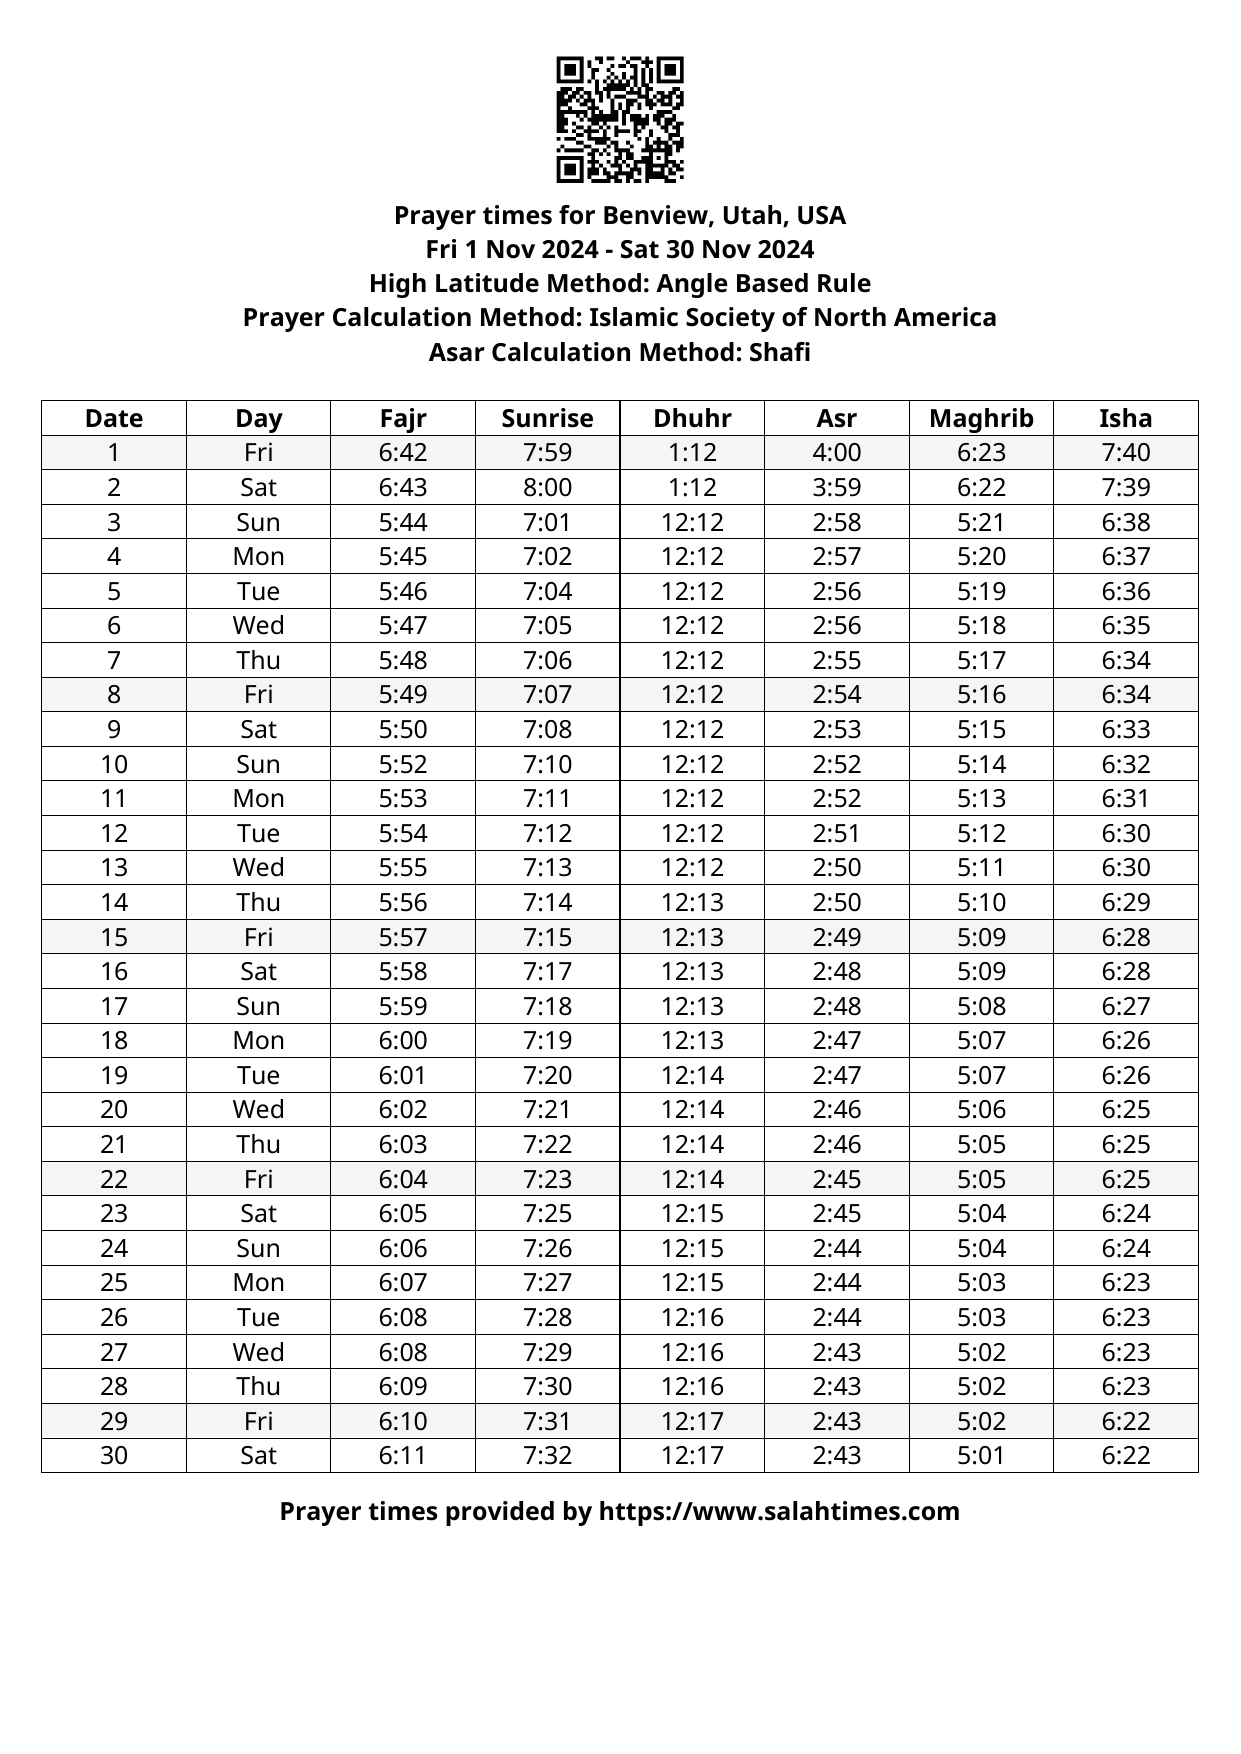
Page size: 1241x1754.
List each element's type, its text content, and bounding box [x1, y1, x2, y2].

table_cell 23 [42, 1196, 186, 1230]
table_cell 5:21 [910, 505, 1053, 538]
table_cell Tue [187, 816, 330, 849]
table_cell 5:11 [910, 851, 1053, 884]
table_cell 6:23 [910, 436, 1053, 469]
table_cell 5:53 [331, 781, 475, 815]
table_cell 5:49 [331, 678, 475, 711]
table_cell 5:01 [910, 1439, 1053, 1472]
table_cell 5:54 [331, 816, 475, 849]
table_cell 6:24 [1054, 1231, 1198, 1264]
table_cell 5 [42, 574, 186, 607]
table_cell 2:46 [765, 1127, 909, 1161]
table_cell 2 [42, 470, 186, 504]
table_cell 5:45 [331, 539, 475, 573]
table_cell Sun [187, 1231, 330, 1264]
table_cell 16 [42, 954, 186, 988]
table_cell 5:44 [331, 505, 475, 538]
table_cell 6:23 [1054, 1369, 1198, 1403]
table_cell 6:38 [1054, 505, 1198, 538]
table_cell 6:34 [1054, 678, 1198, 711]
table_cell 8 [42, 678, 186, 711]
table_cell 7:32 [476, 1439, 619, 1472]
table_cell 5:15 [910, 712, 1053, 746]
table_cell 6:37 [1054, 539, 1198, 573]
table_cell 7:12 [476, 816, 619, 849]
table_cell 5:19 [910, 574, 1053, 607]
table_cell 5:17 [910, 643, 1053, 677]
text Prayer times provided by https://www.salahtimes.com [42, 1494, 1198, 1528]
table_cell 19 [42, 1058, 186, 1092]
table_cell 5:02 [910, 1369, 1053, 1403]
table_cell 6:31 [1054, 781, 1198, 815]
table_cell 7:13 [476, 851, 619, 884]
table_cell 7:22 [476, 1127, 619, 1161]
table_cell 2:43 [765, 1335, 909, 1368]
table_cell 6:09 [331, 1369, 475, 1403]
table_cell 25 [42, 1266, 186, 1299]
table_cell 12:12 [621, 609, 764, 642]
table_cell 5:48 [331, 643, 475, 677]
table_cell Mon [187, 781, 330, 815]
table_cell 5:09 [910, 920, 1053, 953]
table_cell Wed [187, 851, 330, 884]
table_cell Fri [187, 678, 330, 711]
table_cell Wed [187, 609, 330, 642]
table_cell 12:16 [621, 1335, 764, 1368]
table_cell 12:12 [621, 747, 764, 780]
table_cell 5:59 [331, 989, 475, 1022]
table_cell 2:51 [765, 816, 909, 849]
table_cell 7:10 [476, 747, 619, 780]
table_cell 7:14 [476, 885, 619, 919]
table_cell 7:59 [476, 436, 619, 469]
table_cell 5:46 [331, 574, 475, 607]
table_cell 12 [42, 816, 186, 849]
table_cell 12:12 [621, 816, 764, 849]
table_cell Tue [187, 574, 330, 607]
table_header Dhuhr [621, 401, 764, 434]
table_cell 12:15 [621, 1231, 764, 1264]
table_cell 12:17 [621, 1404, 764, 1437]
table_cell 11 [42, 781, 186, 815]
table_cell 29 [42, 1404, 186, 1437]
table_cell 12:15 [621, 1266, 764, 1299]
table_cell 7:05 [476, 609, 619, 642]
table_cell 28 [42, 1369, 186, 1403]
table_cell 2:50 [765, 885, 909, 919]
table_cell Thu [187, 885, 330, 919]
table_cell 5:03 [910, 1266, 1053, 1299]
table_cell 18 [42, 1024, 186, 1057]
table_cell 24 [42, 1231, 186, 1264]
table_cell 6:42 [331, 436, 475, 469]
table_cell Sun [187, 747, 330, 780]
table_cell 5:58 [331, 954, 475, 988]
table_header Day [187, 401, 330, 434]
table_cell 5:09 [910, 954, 1053, 988]
text Prayer Calculation Method: Islamic Society of North America [42, 300, 1198, 334]
table_cell 5:05 [910, 1127, 1053, 1161]
table_cell 7:08 [476, 712, 619, 746]
table_cell 6:03 [331, 1127, 475, 1161]
picture [542, 41, 699, 198]
table_cell 6:22 [1054, 1439, 1198, 1472]
table_header Asr [765, 401, 909, 434]
table_cell 5:56 [331, 885, 475, 919]
table_cell 2:44 [765, 1300, 909, 1334]
table_cell 2:44 [765, 1231, 909, 1264]
table_cell 5:07 [910, 1058, 1053, 1092]
table_cell 5:02 [910, 1404, 1053, 1437]
table_cell 5:52 [331, 747, 475, 780]
table_cell 12:13 [621, 1024, 764, 1057]
table_cell 6:30 [1054, 851, 1198, 884]
table_cell 12:13 [621, 885, 764, 919]
table_cell Wed [187, 1335, 330, 1368]
table_cell 14 [42, 885, 186, 919]
text Fri 1 Nov 2024 - Sat 30 Nov 2024 [42, 232, 1198, 266]
table_cell Thu [187, 643, 330, 677]
table_cell 5:14 [910, 747, 1053, 780]
table_header Fajr [331, 401, 475, 434]
table_cell 2:44 [765, 1266, 909, 1299]
table_cell 12:13 [621, 920, 764, 953]
table_cell Sat [187, 470, 330, 504]
table_cell 12:12 [621, 851, 764, 884]
table_cell 5:04 [910, 1196, 1053, 1230]
table_cell 6:22 [1054, 1404, 1198, 1437]
table_cell 6:23 [1054, 1266, 1198, 1299]
table_cell 8:00 [476, 470, 619, 504]
table_cell 6:28 [1054, 920, 1198, 953]
table_cell 1:12 [621, 470, 764, 504]
table_cell 7:06 [476, 643, 619, 677]
table_cell Thu [187, 1127, 330, 1161]
table_cell 5:50 [331, 712, 475, 746]
text Asar Calculation Method: Shafi [42, 334, 1198, 368]
table_cell 2:49 [765, 920, 909, 953]
table_cell 6:08 [331, 1335, 475, 1368]
table_cell Thu [187, 1369, 330, 1403]
table_cell 6:25 [1054, 1093, 1198, 1126]
table_cell 7:17 [476, 954, 619, 988]
table_cell 6:32 [1054, 747, 1198, 780]
table_cell 6:34 [1054, 643, 1198, 677]
table_cell 12:13 [621, 989, 764, 1022]
table_cell Fri [187, 920, 330, 953]
table_cell 6:24 [1054, 1196, 1198, 1230]
table_cell 2:48 [765, 954, 909, 988]
table_cell 17 [42, 989, 186, 1022]
table_cell 12:12 [621, 505, 764, 538]
table_cell 6:26 [1054, 1058, 1198, 1092]
table_cell 12:12 [621, 574, 764, 607]
table_cell 6:25 [1054, 1127, 1198, 1161]
table_cell 2:54 [765, 678, 909, 711]
table_cell Tue [187, 1300, 330, 1334]
table_cell 7:19 [476, 1024, 619, 1057]
table_cell 2:45 [765, 1162, 909, 1195]
table_cell 2:47 [765, 1024, 909, 1057]
text Prayer times for Benview, Utah, USA [42, 198, 1198, 232]
table_cell 6:35 [1054, 609, 1198, 642]
table_cell 2:46 [765, 1093, 909, 1126]
table_cell 21 [42, 1127, 186, 1161]
table_cell 6:36 [1054, 574, 1198, 607]
table_cell 12:17 [621, 1439, 764, 1472]
table_cell 7:28 [476, 1300, 619, 1334]
table_cell 2:53 [765, 712, 909, 746]
table_cell 6:28 [1054, 954, 1198, 988]
table_cell 4 [42, 539, 186, 573]
table_cell 5:57 [331, 920, 475, 953]
table_cell Sat [187, 954, 330, 988]
table_cell 2:45 [765, 1196, 909, 1230]
table_cell 10 [42, 747, 186, 780]
table_cell 5:16 [910, 678, 1053, 711]
table_cell 5:18 [910, 609, 1053, 642]
table_cell 1 [42, 436, 186, 469]
table_cell 7:27 [476, 1266, 619, 1299]
table_cell 12:12 [621, 539, 764, 573]
table_cell 6:22 [910, 470, 1053, 504]
table_cell 6:05 [331, 1196, 475, 1230]
text High Latitude Method: Angle Based Rule [42, 266, 1198, 300]
table_cell 12:14 [621, 1058, 764, 1092]
table_cell 7:04 [476, 574, 619, 607]
table_cell 7:15 [476, 920, 619, 953]
table_cell 2:43 [765, 1369, 909, 1403]
table_cell 2:43 [765, 1439, 909, 1472]
table_cell 6:02 [331, 1093, 475, 1126]
table_cell 5:08 [910, 989, 1053, 1022]
table_cell 3:59 [765, 470, 909, 504]
table_cell 6:33 [1054, 712, 1198, 746]
table_cell 7:30 [476, 1369, 619, 1403]
table_cell 12:13 [621, 954, 764, 988]
table_cell 7:21 [476, 1093, 619, 1126]
table_cell 2:55 [765, 643, 909, 677]
table_cell 2:47 [765, 1058, 909, 1092]
table_cell 2:52 [765, 747, 909, 780]
table_cell 5:12 [910, 816, 1053, 849]
table_cell 27 [42, 1335, 186, 1368]
table_cell Fri [187, 1162, 330, 1195]
table_cell Fri [187, 1404, 330, 1437]
table_cell 7:18 [476, 989, 619, 1022]
table_cell 5:55 [331, 851, 475, 884]
table_cell 6:26 [1054, 1024, 1198, 1057]
table_cell 7:29 [476, 1335, 619, 1368]
table_cell 15 [42, 920, 186, 953]
table_cell Fri [187, 436, 330, 469]
table_cell 5:04 [910, 1231, 1053, 1264]
table_cell 6 [42, 609, 186, 642]
table_cell 7:11 [476, 781, 619, 815]
table_cell 6:23 [1054, 1300, 1198, 1334]
table_cell 12:14 [621, 1093, 764, 1126]
table_cell 5:20 [910, 539, 1053, 573]
table_cell 13 [42, 851, 186, 884]
table_cell 5:03 [910, 1300, 1053, 1334]
table_cell Wed [187, 1093, 330, 1126]
table_cell Tue [187, 1058, 330, 1092]
table_cell 6:43 [331, 470, 475, 504]
table_cell Mon [187, 1266, 330, 1299]
table_cell 2:43 [765, 1404, 909, 1437]
table_cell 7:02 [476, 539, 619, 573]
table_cell 5:06 [910, 1093, 1053, 1126]
table_cell 7:23 [476, 1162, 619, 1195]
table_cell 7:20 [476, 1058, 619, 1092]
table_cell 6:23 [1054, 1335, 1198, 1368]
table_cell 7:31 [476, 1404, 619, 1437]
table_cell 6:27 [1054, 989, 1198, 1022]
table_cell 12:14 [621, 1162, 764, 1195]
table_cell 6:25 [1054, 1162, 1198, 1195]
table_cell 5:07 [910, 1024, 1053, 1057]
table_cell 6:29 [1054, 885, 1198, 919]
table_cell 6:06 [331, 1231, 475, 1264]
table_cell 5:10 [910, 885, 1053, 919]
table_header Isha [1054, 401, 1198, 434]
table_cell 12:15 [621, 1196, 764, 1230]
table_cell Sat [187, 1196, 330, 1230]
table_cell 30 [42, 1439, 186, 1472]
table_cell 7:26 [476, 1231, 619, 1264]
table_cell 7:01 [476, 505, 619, 538]
table_cell 5:13 [910, 781, 1053, 815]
table_cell 5:05 [910, 1162, 1053, 1195]
table_cell 7:40 [1054, 436, 1198, 469]
table_cell 2:56 [765, 609, 909, 642]
table_cell 5:47 [331, 609, 475, 642]
table_cell 2:50 [765, 851, 909, 884]
table_cell 6:30 [1054, 816, 1198, 849]
table_cell 3 [42, 505, 186, 538]
table_cell 6:00 [331, 1024, 475, 1057]
table_cell 5:02 [910, 1335, 1053, 1368]
table_header Maghrib [910, 401, 1053, 434]
table_cell 12:12 [621, 678, 764, 711]
table_cell 7:25 [476, 1196, 619, 1230]
table_cell 6:07 [331, 1266, 475, 1299]
table_cell 6:04 [331, 1162, 475, 1195]
table_cell 6:10 [331, 1404, 475, 1437]
table_cell Sun [187, 505, 330, 538]
table_header Date [42, 401, 186, 434]
table_cell 6:01 [331, 1058, 475, 1092]
table_cell 7 [42, 643, 186, 677]
table_cell 12:16 [621, 1369, 764, 1403]
table_cell 4:00 [765, 436, 909, 469]
table_cell 22 [42, 1162, 186, 1195]
table_cell 12:12 [621, 781, 764, 815]
table_cell Mon [187, 1024, 330, 1057]
table_cell 2:56 [765, 574, 909, 607]
table_cell 6:11 [331, 1439, 475, 1472]
table_cell Sun [187, 989, 330, 1022]
table_cell 1:12 [621, 436, 764, 469]
table_cell 2:52 [765, 781, 909, 815]
table_cell 12:14 [621, 1127, 764, 1161]
table_cell Sat [187, 712, 330, 746]
table_cell 26 [42, 1300, 186, 1334]
table_cell 2:57 [765, 539, 909, 573]
table_cell 2:48 [765, 989, 909, 1022]
table_cell 2:58 [765, 505, 909, 538]
table_cell 12:12 [621, 712, 764, 746]
table_cell 12:12 [621, 643, 764, 677]
table_cell Mon [187, 539, 330, 573]
table_cell 9 [42, 712, 186, 746]
table_cell 7:39 [1054, 470, 1198, 504]
table_cell 12:16 [621, 1300, 764, 1334]
table_cell 6:08 [331, 1300, 475, 1334]
table_cell 20 [42, 1093, 186, 1126]
table_cell 7:07 [476, 678, 619, 711]
table_cell Sat [187, 1439, 330, 1472]
table_header Sunrise [476, 401, 619, 434]
